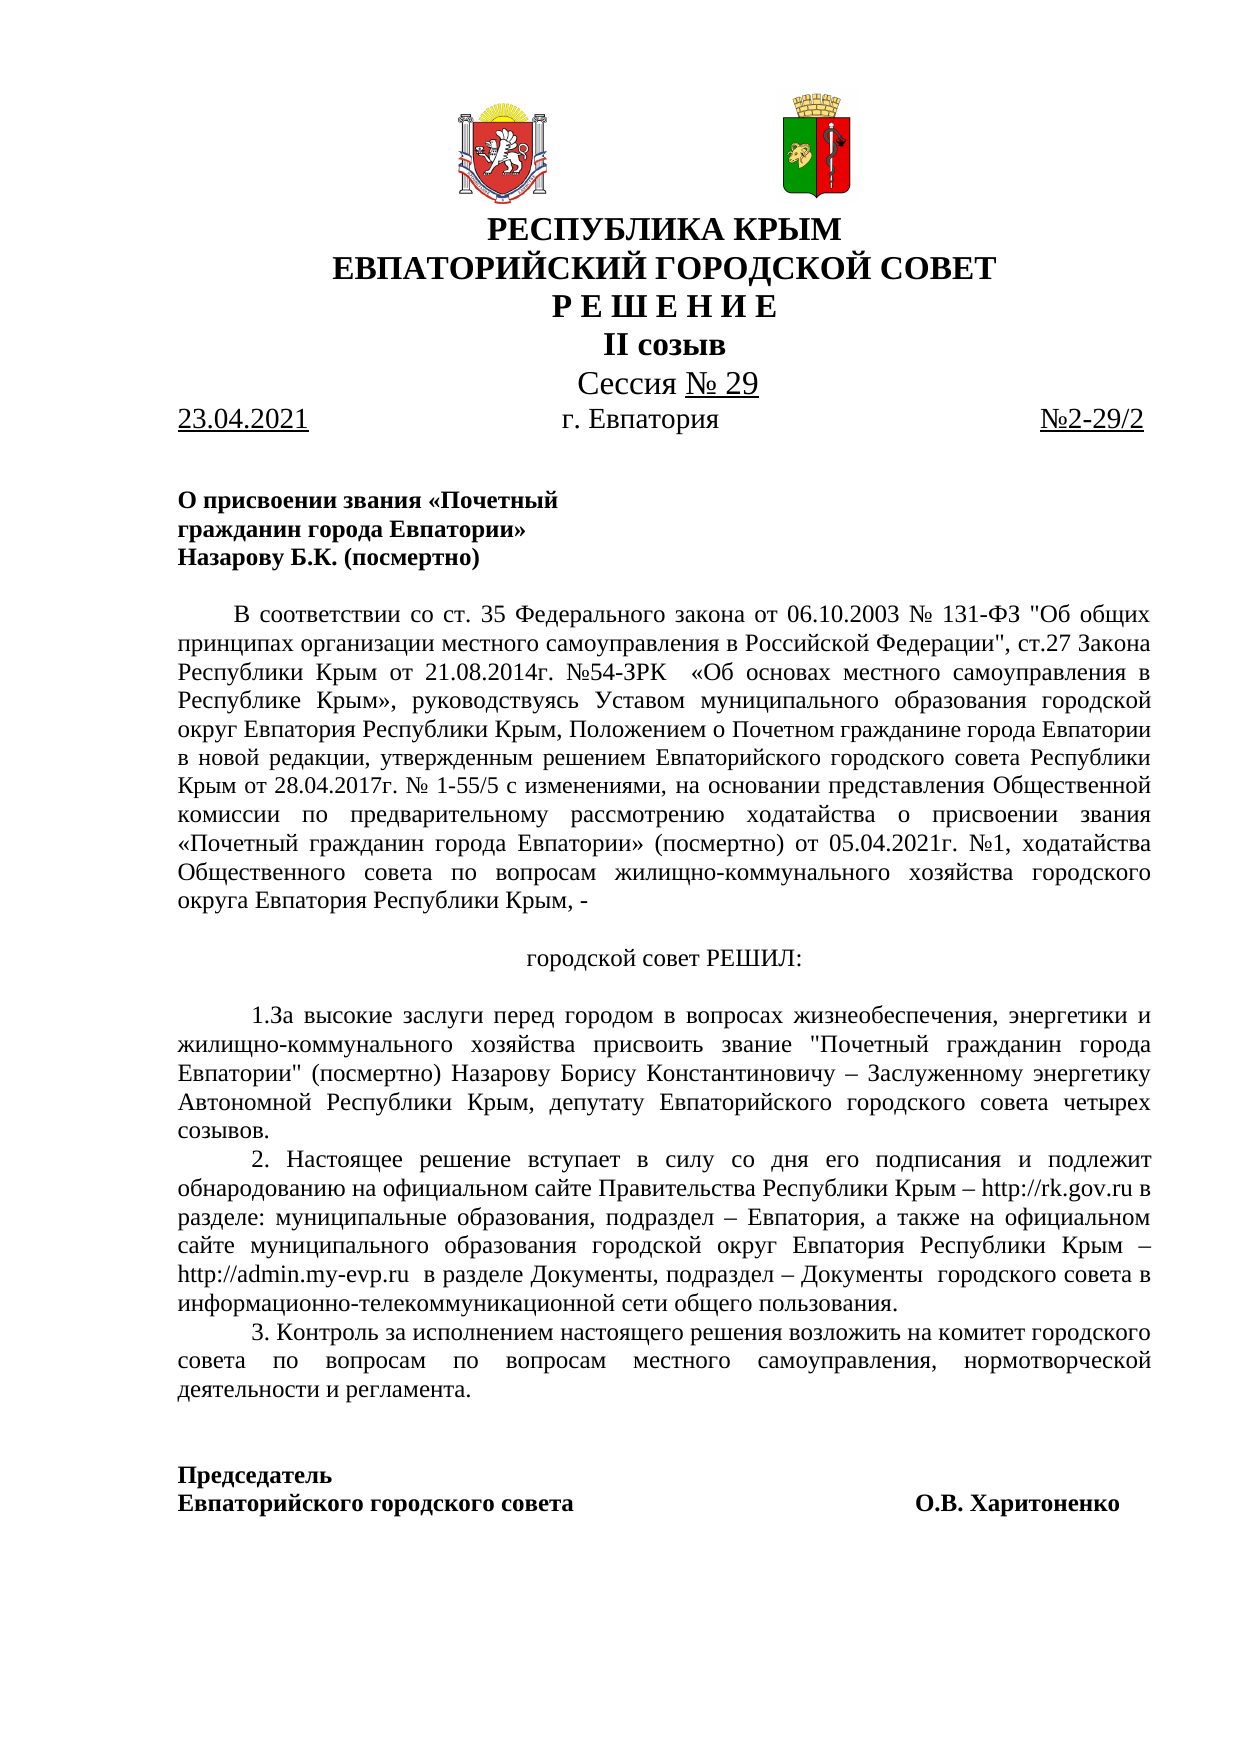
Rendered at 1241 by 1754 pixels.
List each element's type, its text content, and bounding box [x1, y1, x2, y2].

text Назарову Б.К. (посмертно) [177, 542, 1152, 571]
text 1.За высокие заслуги перед городом в вопросах жизнеобеспечения, энергетики и жилищно-коммунального хозяйства присвоить звание "Почетный гражданин города Евпатории" (посмертно) Назарову Борису Константиновичу – Заслуженному энергетику Автономной Республики Крым, депутату Евпаторийского городского совета четырех созывов. [177, 1001, 1152, 1144]
text ЕВПАТОРИЙСКИЙ ГОРОДСКОЙ СОВЕТ Р Е Ш Е Н И Е [177, 248, 1152, 325]
text О присвоении звания «Почетный [177, 485, 1152, 514]
text гражданин города Евпатории» [177, 514, 1152, 542]
text Сессия № 29 [177, 363, 1158, 401]
picture [775, 89, 859, 204]
text 23.04.2021 г. Евпатория №2-29/2 [177, 401, 1181, 435]
text 2. Настоящее решение вступает в силу со дня его подписания и подлежит обнародованию на официальном сайте Правительства Республики Крым – http://rk.gov.ru в разделе: муниципальные образования, подраздел – Евпатория, а также на официальном сайте муниципального образования городской округ Евпатория Республики Крым – http://admin.my-evp.ru в разделе Документы, подраздел – Документы городского совета в информационно-телекоммуникационной сети общего пользования. [177, 1144, 1152, 1317]
picture [458, 103, 547, 204]
text РЕСПУБЛИКА КРЫМ [177, 210, 1152, 248]
text городской совет РЕШИЛ: [177, 943, 1152, 972]
text 3. Контроль за исполнением настоящего решения возложить на комитет городского совета по вопросам по вопросам местного самоуправления, нормотворческой деятельности и регламента. [177, 1317, 1152, 1403]
text Евпаторийского городского совета О.В. Харитоненко [177, 1488, 1152, 1517]
text В соответствии со ст. 35 Федерального закона от 06.10.2003 № 131-ФЗ "Об общих принципах организации местного самоуправления в Российской Федерации", ст.27 Закона Республики Крым от 21.08.2014г. №54-ЗРК «Об основах местного самоуправления в Республике Крым», руководствуясь Уставом муниципального образования городской округ Евпатория Республики Крым, Положением о Почетном гражданине города Евпатории в новой редакции, утвержденным решением Евпаторийского городского совета Республики Крым от 28.04.2017г. № 1-55/5 с изменениями, на основании представления Общественной комиссии по предварительному рассмотрению ходатайства о присвоении звания «Почетный гражданин города Евпатории» (посмертно) от 05.04.2021г. №1, ходатайства Общественного совета по вопросам жилищно-коммунального хозяйства городского округа Евпатория Республики Крым, - [177, 599, 1152, 914]
text Председатель [177, 1460, 1152, 1488]
text II созыв [177, 325, 1152, 363]
